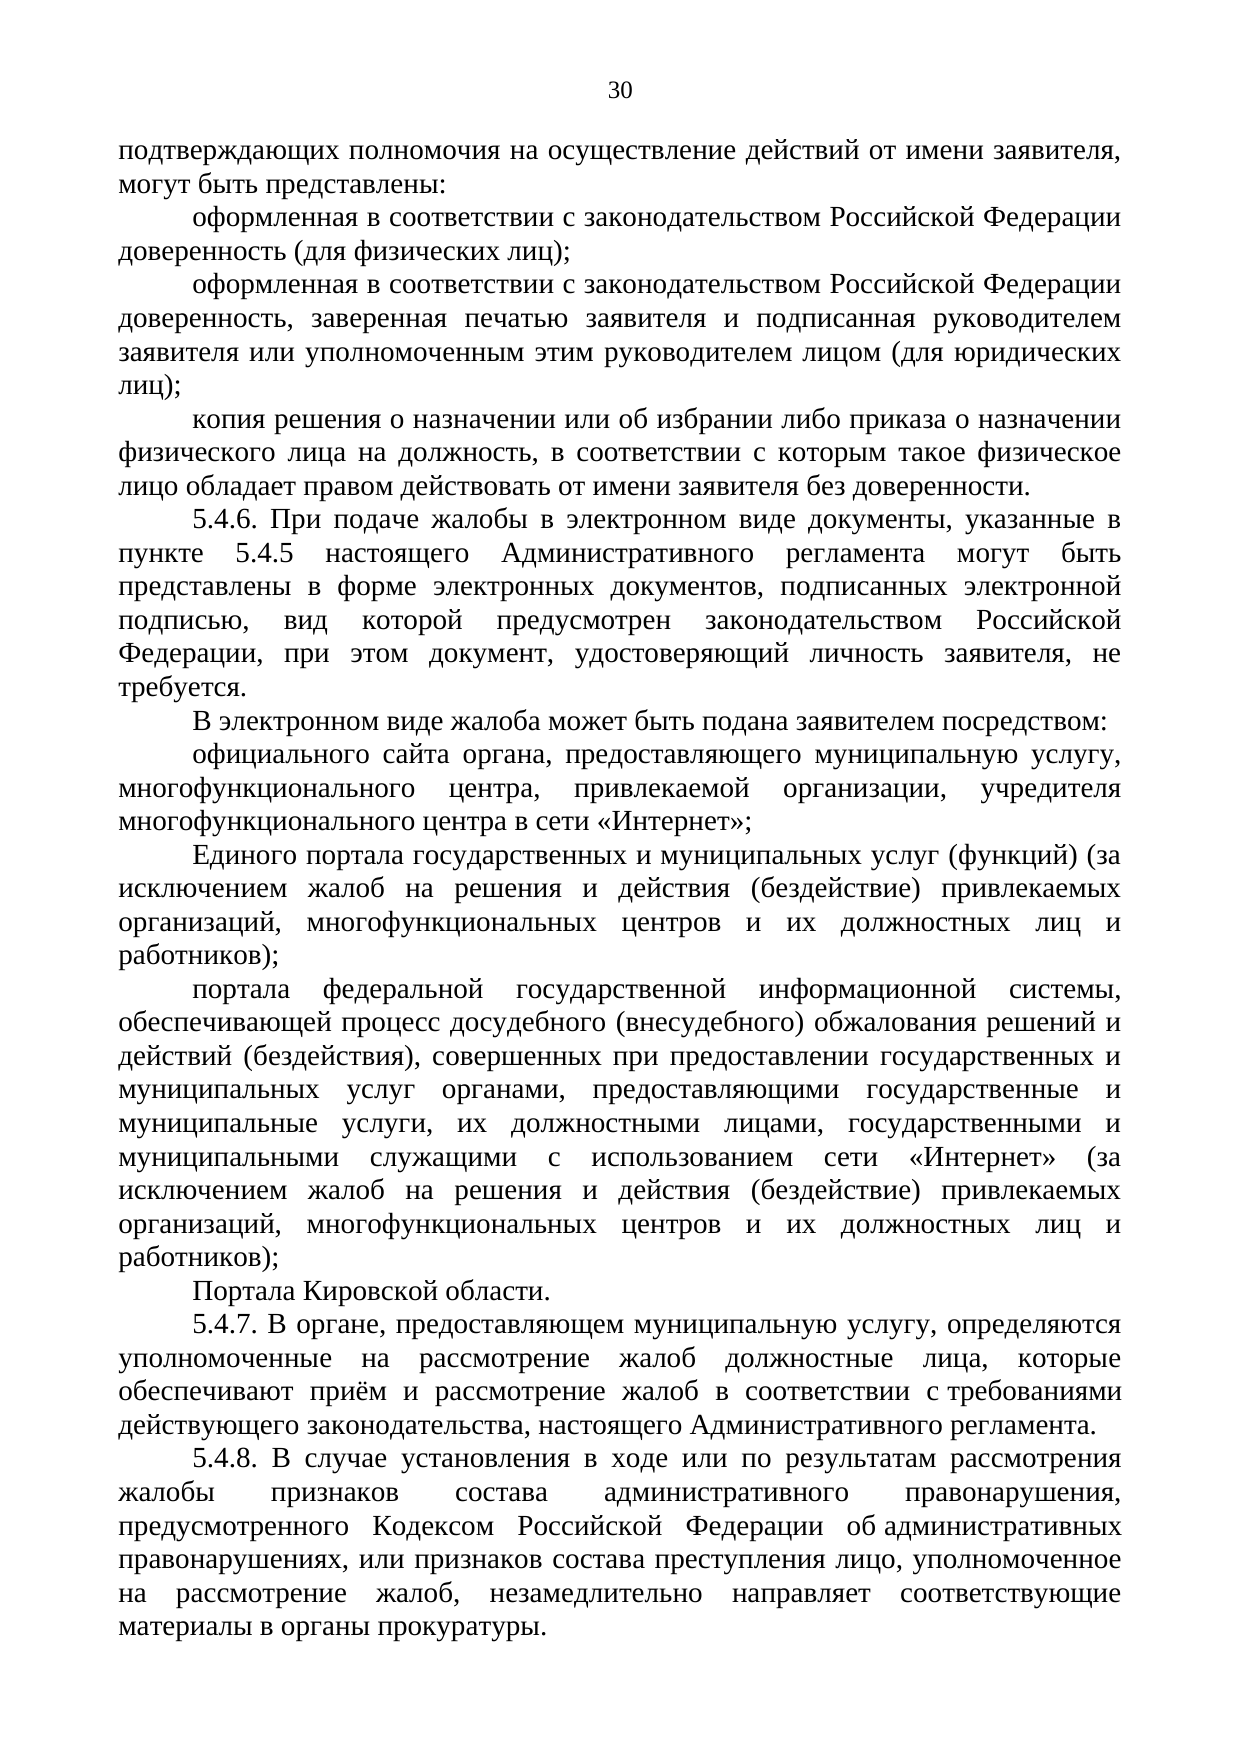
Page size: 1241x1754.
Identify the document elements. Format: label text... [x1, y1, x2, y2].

text Единого портала государственных и муниципальных услуг (функций) (за исключением жалоб на решения и действия (бездействие) привлекаемых организаций, многофункциональных центров и их должностных лиц и работников); [118, 837, 1122, 971]
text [118, 132, 1122, 199]
text В электронном виде жалоба может быть подана заявителем посредством: [118, 703, 1122, 736]
text 5.4.6. При подаче жалобы в электронном виде документы, указанные в пункте 5.4.5 настоящего Административного регламента могут быть представлены в форме электронных документов, подписанных электронной подписью, вид которой предусмотрен законодательством Российской Федерации, при этом документ, удостоверяющий личность заявителя, не требуется. [118, 501, 1122, 703]
text 5.4.7. В органе, предоставляющем муниципальную услугу, определяются уполномоченные на рассмотрение жалоб должностные лица, которые обеспечивают приём и рассмотрение жалоб в соответствии с требованиями действующего законодательства, настоящего Административного регламента. [118, 1306, 1122, 1441]
text оформленная в соответствии с законодательством Российской Федерации доверенность (для физических лиц); [118, 199, 1122, 267]
text копия решения о назначении или об избрании либо приказа о назначении физического лица на должность, в соответствии с которым такое физическое лицо обладает правом действовать от имени заявителя без доверенности. [118, 401, 1122, 501]
text официального сайта органа, предоставляющего муниципальную услугу, многофункционального центра, привлекаемой организации, учредителя многофункционального центра в сети «Интернет»; [118, 736, 1122, 837]
text оформленная в соответствии с законодательством Российской Федерации доверенность, заверенная печатью заявителя и подписанная руководителем заявителя или уполномоченным этим руководителем лицом (для юридических лиц); [118, 267, 1122, 401]
text 5.4.8. В случае установления в ходе или по результатам рассмотрения жалобы признаков состава административного правонарушения, предусмотренного Кодексом Российской Федерации об административных правонарушениях, или признаков состава преступления лицо, уполномоченное на рассмотрение жалоб, незамедлительно направляет соответствующие материалы в органы прокуратуры. [118, 1441, 1122, 1642]
text Портала Кировской области. [118, 1273, 1122, 1306]
text портала федеральной государственной информационной системы, обеспечивающей процесс досудебного (внесудебного) обжалования решений и действий (бездействия), совершенных при предоставлении государственных и муниципальных услуг органами, предоставляющими государственные и муниципальные услуги, их должностными лицами, государственными и муниципальными служащими с использованием сети «Интернет» (за исключением жалоб на решения и действия (бездействие) привлекаемых организаций, многофункциональных центров и их должностных лиц и работников); [118, 971, 1122, 1273]
